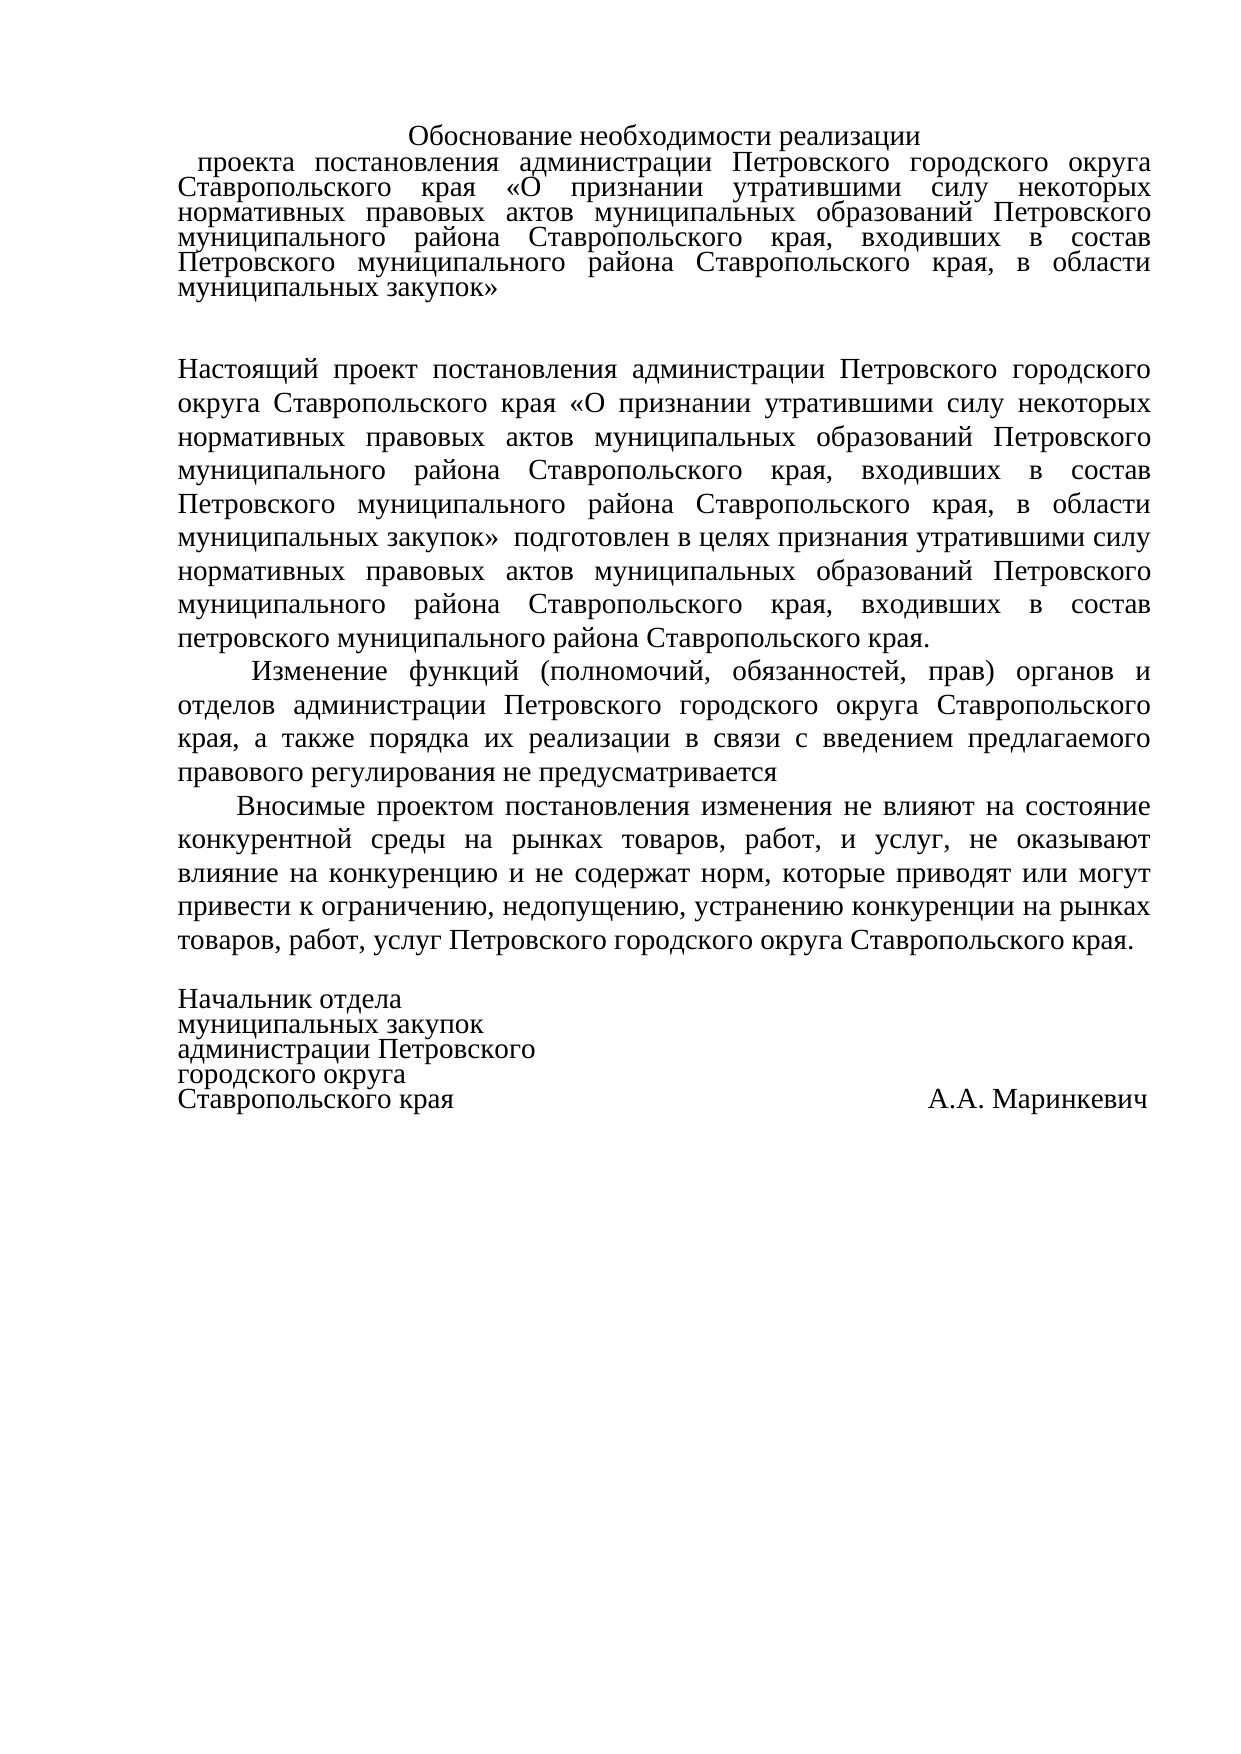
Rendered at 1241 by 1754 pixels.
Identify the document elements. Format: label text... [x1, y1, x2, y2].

text Изменение функций (полномочий, обязанностей, прав) органов и отделов администрации Петровского городского округа Ставропольского края, а также порядка их реализации в связи с введением предлагаемого правового регулирования не предусматривается [177, 653, 1152, 788]
text проекта постановления администрации Петровского городского округа Ставропольского края «О признании утратившими силу некоторых нормативных правовых актов муниципальных образований Петровского муниципального района Ставропольского края, входивших в состав Петровского муниципального района Ставропольского края, в области муниципальных закупок» [177, 152, 1152, 302]
text Обоснование необходимости реализации [177, 118, 1152, 152]
text администрации Петровского [177, 1039, 1152, 1064]
text городского округа [177, 1064, 1152, 1089]
text Ставропольского края А.А. Маринкевич [177, 1089, 1152, 1114]
text Начальник отдела [177, 989, 1152, 1014]
text Настоящий проект постановления администрации Петровского городского округа Ставропольского края «О признании утратившими силу некоторых нормативных правовых актов муниципальных образований Петровского муниципального района Ставропольского края, входивших в состав Петровского муниципального района Ставропольского края, в области муниципальных закупок» подготовлен в целях признания утратившими силу нормативных правовых актов муниципальных образований Петровского муниципального района Ставропольского края, входивших в состав петровского муниципального района Ставропольского края. [177, 352, 1152, 653]
text Вносимые проектом постановления изменения не влияют на состояние конкурентной среды на рынках товаров, работ, и услуг, не оказывают влияние на конкуренцию и не содержат норм, которые приводят или могут привести к ограничению, недопущению, устранению конкуренции на рынках товаров, работ, услуг Петровского городского округа Ставропольского края. [177, 788, 1152, 955]
text муниципальных закупок [177, 1014, 1152, 1039]
